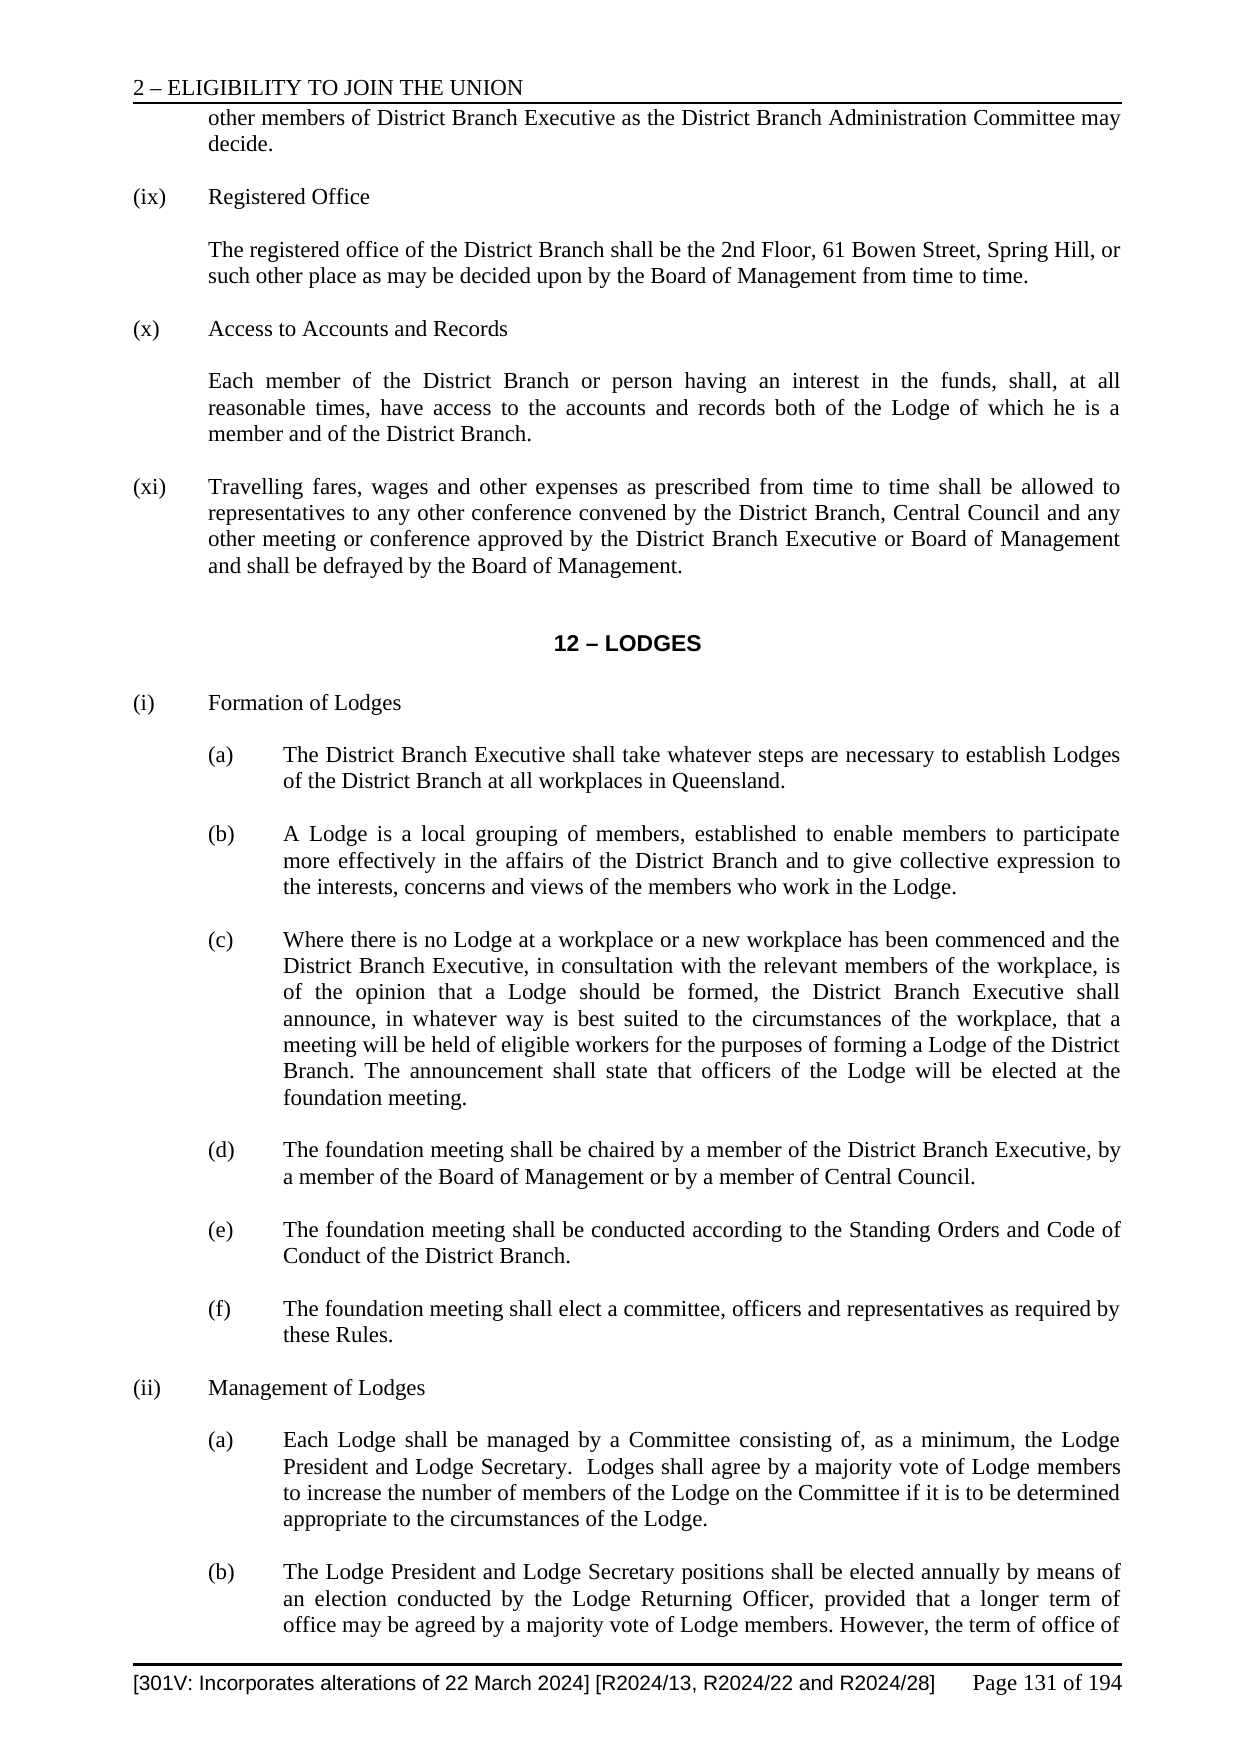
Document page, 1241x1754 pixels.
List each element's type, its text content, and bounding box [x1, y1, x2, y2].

text (a) The District Branch Executive shall take whatever steps are necessary to establish Lodges of the District Branch at all workplaces in Queensland. [133, 741, 1122, 794]
text (a) Each Lodge shall be managed by a Committee consisting of, as a minimum, the Lodge President and Lodge Secretary. Lodges shall agree by a majority vote of Lodge members to increase the number of members of the Lodge on the Committee if it is to be determined appropriate to the circumstances of the Lodge. [133, 1426, 1122, 1532]
text (f) The foundation meeting shall elect a committee, officers and representatives as required by these Rules. [133, 1295, 1122, 1347]
text The registered office of the District Branch shall be the 2nd Floor, 61 Bowen Street, Spring Hill, or such other place as may be decided upon by the Board of Management from time to time. [133, 236, 1122, 288]
text (ii) Management of Lodges [133, 1374, 1122, 1400]
text (e) The foundation meeting shall be conducted according to the Standing Orders and Code of Conduct of the District Branch. [133, 1216, 1122, 1268]
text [133, 1558, 1122, 1637]
text (i) Formation of Lodges [133, 688, 1122, 715]
subtitle 12 – LODGES [133, 629, 1122, 656]
text (d) The foundation meeting shall be chaired by a member of the District Branch Executive, by a member of the Board of Management or by a member of Central Council. [133, 1137, 1122, 1189]
text (xi) Travelling fares, wages and other expenses as prescribed from time to time shall be allowed to representatives to any other conference convened by the District Branch, Central Council and any other meeting or conference approved by the District Branch Executive or Board of Management and shall be defrayed by the Board of Management. [133, 473, 1122, 578]
text (c) Where there is no Lodge at a workplace or a new workplace has been commenced and the District Branch Executive, in consultation with the relevant members of the workplace, is of the opinion that a Lodge should be formed, the District Branch Executive shall announce, in whatever way is best suited to the circumstances of the workplace, that a meeting will be held of eligible workers for the purposes of forming a Lodge of the District Branch. The announcement shall state that officers of the Lodge will be elected at the foundation meeting. [133, 926, 1122, 1110]
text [133, 104, 1122, 157]
text (ix) Registered Office [133, 183, 1122, 209]
text Each member of the District Branch or person having an interest in the funds, shall, at all reasonable times, have access to the accounts and records both of the Lodge of which he is a member and of the District Branch. [133, 367, 1122, 446]
text (x) Access to Accounts and Records [133, 315, 1122, 341]
text (b) A Lodge is a local grouping of members, established to enable members to participate more effectively in the affairs of the District Branch and to give collective expression to the interests, concerns and views of the members who work in the Lodge. [133, 820, 1122, 899]
